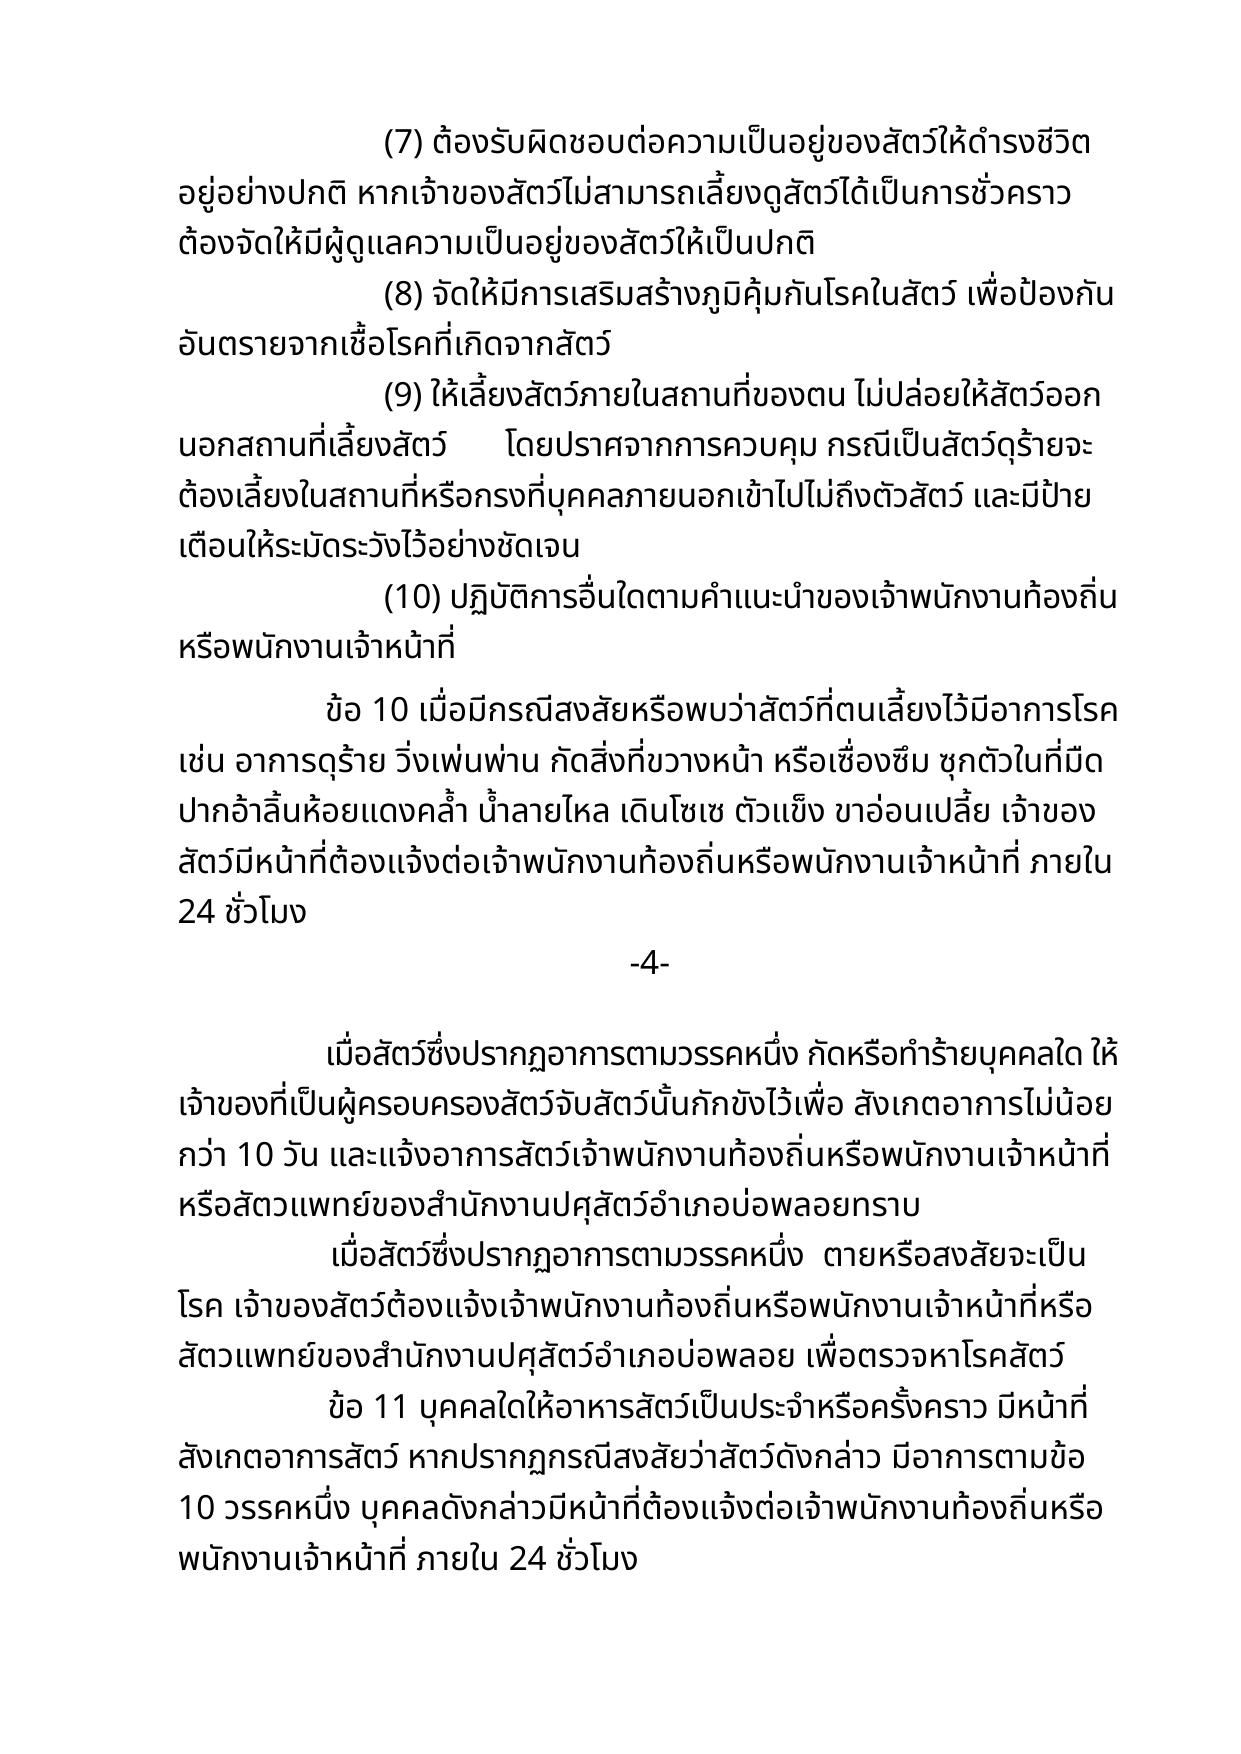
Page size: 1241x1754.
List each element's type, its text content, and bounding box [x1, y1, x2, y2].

text เมื่อสัตว์ซึ่งปรากฏอาการตามวรรคหนึ่ง กัดหรือทำร้ายบุคคลใด ให้เจ้าของที่เป็นผู้ครอบครองสัตว์จับสัตว์นั้นกักขังไว้เพื่อ สังเกตอาการไม่น้อยกว่า 10 วัน และแจ้งอาการสัตว์เจ้าพนักงานท้องถิ่นหรือพนักงานเจ้าหน้าที่ หรือสัตวแพทย์ของสำนักงานปศุสัตว์อำเภอบ่อพลอยทราบ [177, 1029, 1122, 1231]
text -4- [177, 939, 1122, 984]
text เมื่อสัตว์ซึ่งปรากฏอาการตามวรรคหนึ่ง ตายหรือสงสัยจะเป็นโรค เจ้าของสัตว์ต้องแจ้งเจ้าพนักงานท้องถิ่นหรือพนักงานเจ้าหน้าที่หรือสัตวแพทย์ของสำนักงานปศุสัตว์อำเภอบ่อพลอย เพื่อตรวจหาโรคสัตว์ [177, 1231, 1122, 1383]
text (9) ให้เลี้ยงสัตว์ภายในสถานที่ของตน ไม่ปล่อยให้สัตว์ออกนอกสถานที่เลี้ยงสัตว์ โดยปราศจากการควบคุม กรณีเป็นสัตว์ดุร้ายจะต้องเลี้ยงในสถานที่หรือกรงที่บุคคลภายนอกเข้าไปไม่ถึงตัวสัตว์ และมีป้ายเตือนให้ระมัดระวังไว้อย่างชัดเจน [177, 371, 1122, 573]
text ข้อ 10 เมื่อมีกรณีสงสัยหรือพบว่าสัตว์ที่ตนเลี้ยงไว้มีอาการโรค เช่น อาการดุร้าย วิ่งเพ่นพ่าน กัดสิ่งที่ขวางหน้า หรือเซื่องซึม ซุกตัวในที่มืด ปากอ้าลิ้นห้อยแดงคล้ำ น้ำลายไหล เดินโซเซ ตัวแข็ง ขาอ่อนเปลี้ย เจ้าของสัตว์มีหน้าที่ต้องแจ้งต่อเจ้าพนักงานท้องถิ่นหรือพนักงานเจ้าหน้าที่ ภายใน 24 ชั่วโมง [177, 686, 1122, 939]
text (10) ปฏิบัติการอื่นใดตามคำแนะนำของเจ้าพนักงานท้องถิ่นหรือพนักงานเจ้าหน้าที่ [177, 573, 1122, 674]
text ข้อ 11 บุคคลใดให้อาหารสัตว์เป็นประจำหรือครั้งคราว มีหน้าที่สังเกตอาการสัตว์ หากปรากฏกรณีสงสัยว่าสัตว์ดังกล่าว มีอาการตามข้อ 10 วรรคหนึ่ง บุคคลดังกล่าวมีหน้าที่ต้องแจ้งต่อเจ้าพนักงานท้องถิ่นหรือพนักงานเจ้าหน้าที่ ภายใน 24 ชั่วโมง [177, 1383, 1122, 1585]
text (7) ต้องรับผิดชอบต่อความเป็นอยู่ของสัตว์ให้ดำรงชีวิตอยู่อย่างปกติ หากเจ้าของสัตว์ไม่สามารถเลี้ยงดูสัตว์ได้เป็นการชั่วคราว ต้องจัดให้มีผู้ดูแลความเป็นอยู่ของสัตว์ให้เป็นปกติ [177, 118, 1122, 270]
text (8) จัดให้มีการเสริมสร้างภูมิคุ้มกันโรคในสัตว์ เพื่อป้องกันอันตรายจากเชื้อโรคที่เกิดจากสัตว์ [177, 270, 1122, 371]
